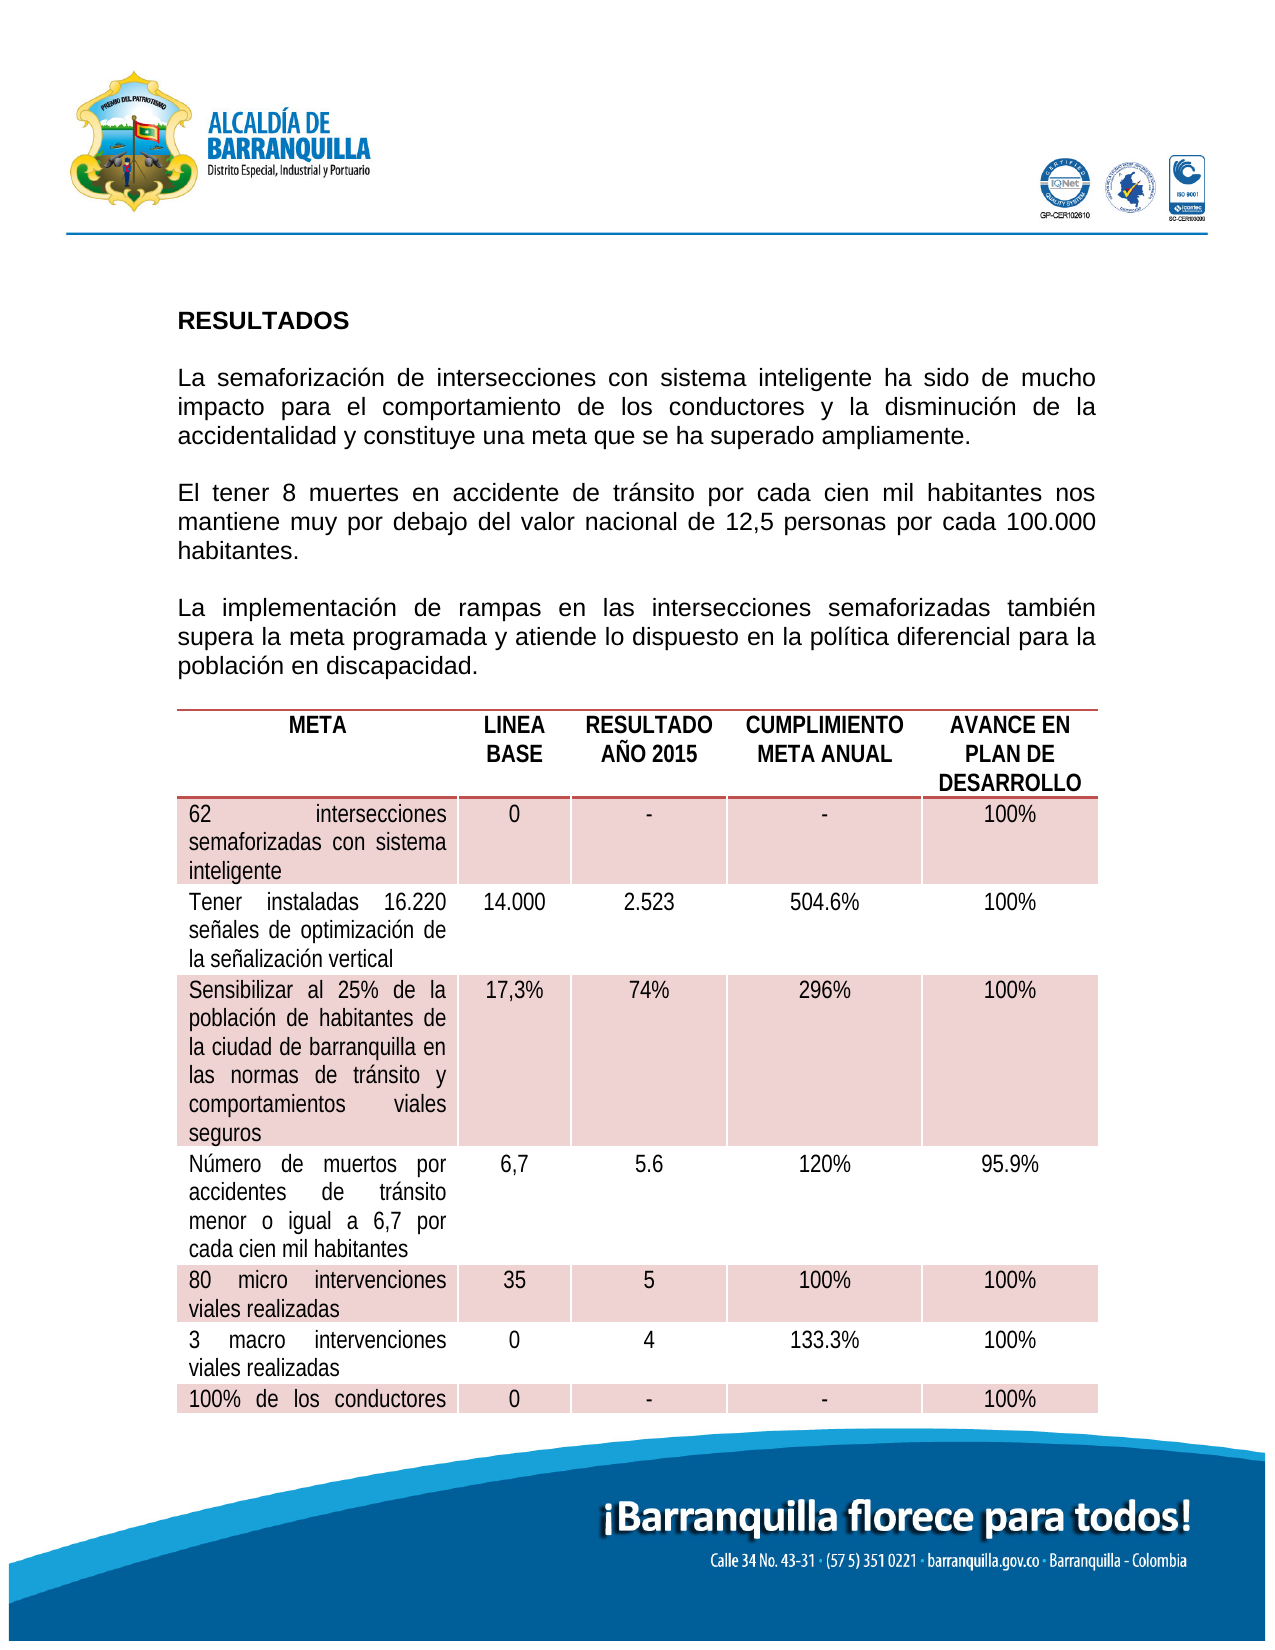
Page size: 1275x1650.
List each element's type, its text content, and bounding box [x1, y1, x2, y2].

table_cell 100% de los conductores VTA censados [177, 1384, 457, 1413]
table_cell 100% [923, 1265, 1098, 1322]
table_header META [177, 711, 457, 796]
text RESULTADOS [177, 306, 1098, 335]
table_cell 0 [459, 799, 570, 884]
table_cell 62 intersecciones semaforizadas con sistema inteligente [177, 799, 457, 884]
table_cell 3 macro intervenciones viales realizadas [177, 1325, 457, 1382]
table_cell Tener instaladas 16.220 señales de optimización de la señalización vertical [177, 887, 457, 972]
table_cell 100% [923, 1384, 1098, 1413]
table_cell 120% [728, 1149, 921, 1263]
text La implementación de rampas en las intersecciones semaforizadas también supera la meta programada y atiende lo dispuesto en la política diferencial para la población en discapacidad. [177, 593, 1098, 680]
table_cell 100% [923, 799, 1098, 884]
table_header CUMPLIMIENTO META ANUAL [728, 711, 921, 796]
table_cell 0 [459, 1325, 570, 1382]
table_cell 100% [728, 1265, 921, 1322]
table_cell 17,3% [459, 975, 570, 1146]
text La semaforización de intersecciones con sistema inteligente ha sido de mucho impacto para el comportamiento de los conductores y la disminución de la accidentalidad y constituye una meta que se ha superado ampliamente. [177, 363, 1098, 450]
table_cell 14.000 [459, 887, 570, 972]
table_header AVANCE EN PLAN DE DESARROLLO [923, 711, 1098, 796]
table_cell - [572, 799, 726, 884]
table_cell 35 [459, 1265, 570, 1322]
table_cell 6,7 [459, 1149, 570, 1263]
table_cell 5 [572, 1265, 726, 1322]
table_cell 100% [923, 975, 1098, 1146]
picture [8, 1331, 1266, 1641]
table_cell 504.6% [728, 887, 921, 972]
table_cell 100% [923, 1325, 1098, 1382]
table_cell 2.523 [572, 887, 726, 972]
table_cell 296% [728, 975, 921, 1146]
table_header LINEA BASE [459, 711, 570, 796]
table_header RESULTADO AÑO 2015 [572, 711, 726, 796]
table_cell 133.3% [728, 1325, 921, 1382]
table_cell 74% [572, 975, 726, 1146]
table_cell 95.9% [923, 1149, 1098, 1263]
table_cell - [572, 1384, 726, 1413]
text El tener 8 muertes en accidente de tránsito por cada cien mil habitantes nos mantiene muy por debajo del valor nacional de 12,5 personas por cada 100.000 habitantes. [177, 478, 1098, 565]
table_cell 5.6 [572, 1149, 726, 1263]
table_cell - [728, 1384, 921, 1413]
picture [8, 4, 1264, 296]
table_cell 100% [923, 887, 1098, 972]
table_cell 0 [459, 1384, 570, 1413]
table_cell Número de muertos por accidentes de tránsito menor o igual a 6,7 por cada cien mil habitantes [177, 1149, 457, 1263]
table_cell 4 [572, 1325, 726, 1382]
table_cell Sensibilizar al 25% de la población de habitantes de la ciudad de barranquilla en las normas de tránsito y comportamientos viales seguros [177, 975, 457, 1146]
table_cell 80 micro intervenciones viales realizadas [177, 1265, 457, 1322]
table_cell - [728, 799, 921, 884]
